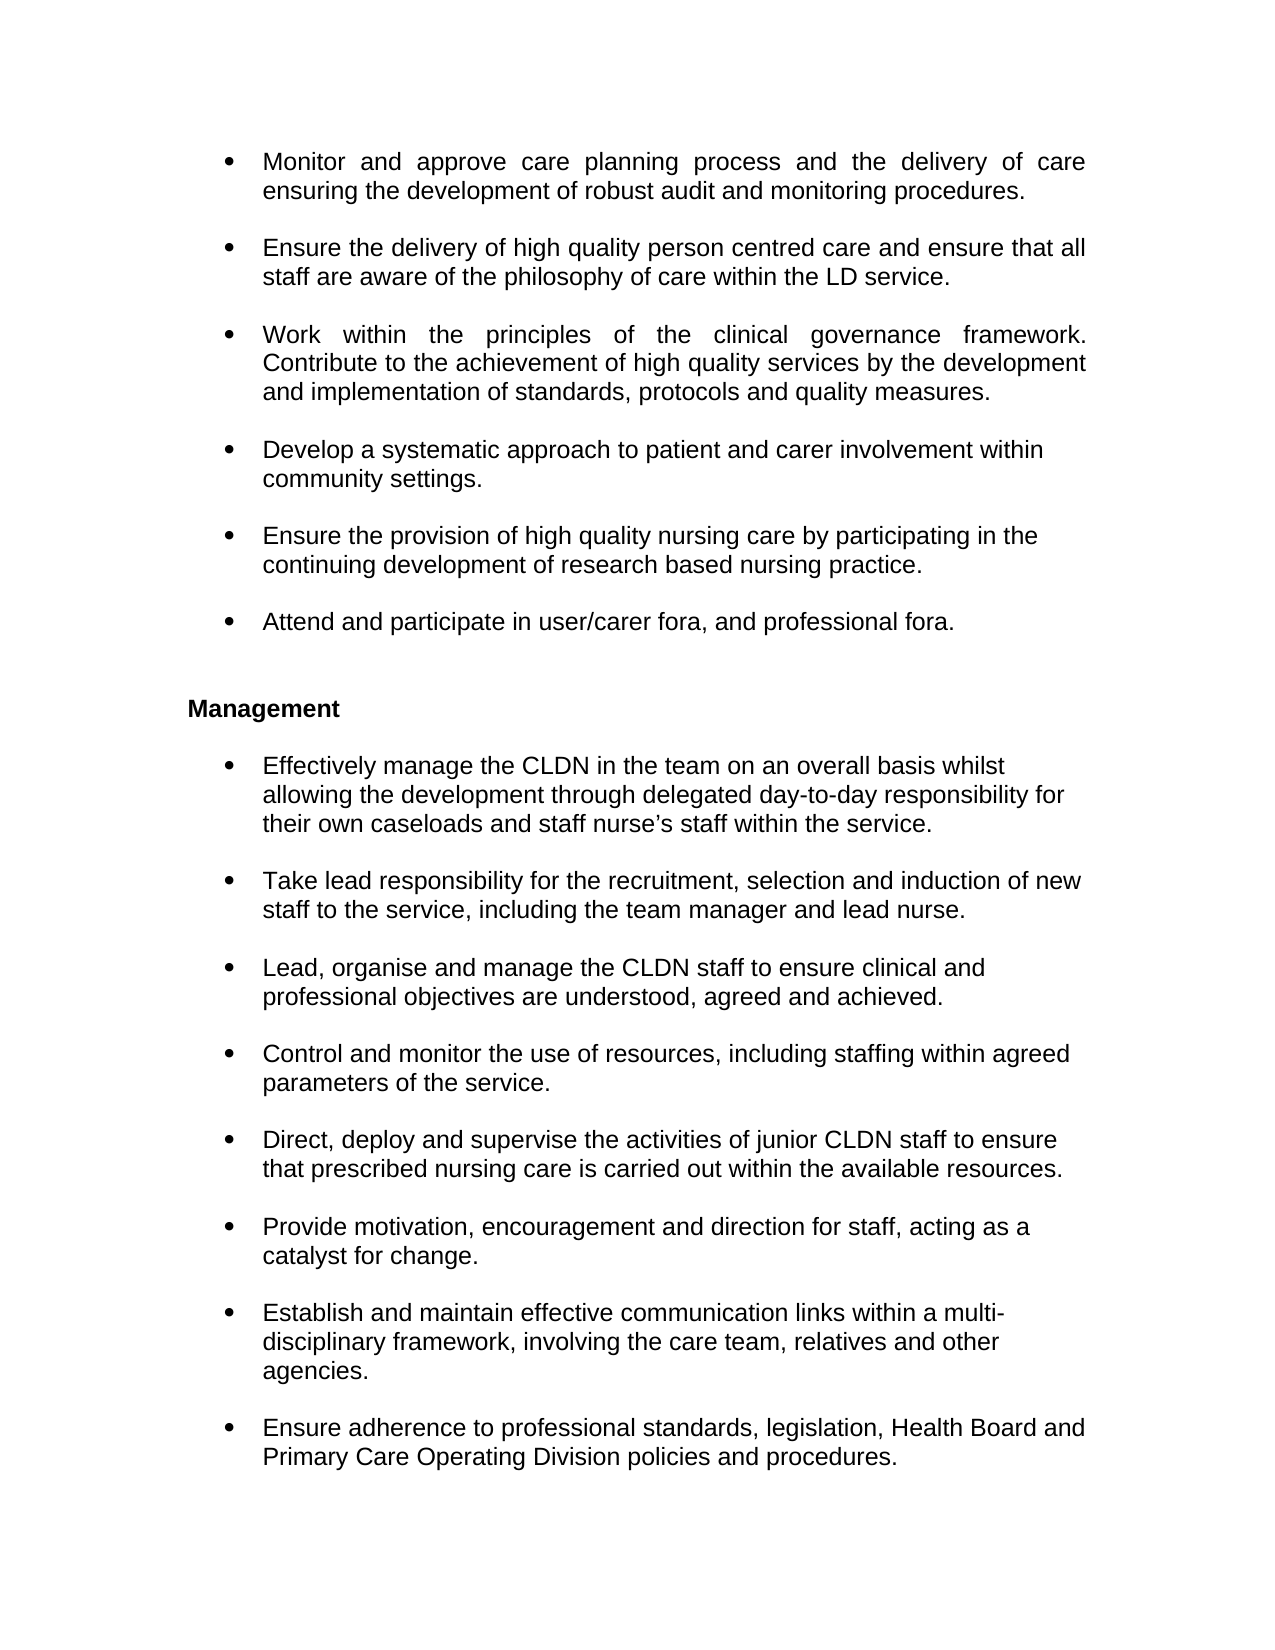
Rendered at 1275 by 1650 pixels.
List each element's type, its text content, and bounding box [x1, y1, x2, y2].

list Ensure the provision of high quality nursing care by participating in the continuing development of research based nursing practice. [225, 521, 1088, 579]
list Work within the principles of the clinical governance framework. Contribute to the achievement of high quality services by the development and implementation of standards, protocols and quality measures. [225, 319, 1088, 406]
list Control and monitor the use of resources, including staffing within agreed parameters of the service. [225, 1039, 1088, 1097]
list Take lead responsibility for the recruitment, selection and induction of new staff to the service, including the team manager and lead nurse. [225, 866, 1088, 924]
list Effectively manage the CLDN in the team on an overall basis whilst allowing the development through delegated day-to-day responsibility for their own caseloads and staff nurse’s staff within the service. [225, 751, 1088, 838]
list Ensure adherence to professional standards, legislation, Health Board and Primary Care Operating Division policies and procedures. [225, 1413, 1088, 1471]
subtitle Management [187, 694, 1088, 722]
list Monitor and approve care planning process and the delivery of care ensuring the development of robust audit and monitoring procedures. [225, 147, 1088, 204]
list Lead, organise and manage the CLDN staff to ensure clinical and professional objectives are understood, agreed and achieved. [225, 953, 1088, 1010]
list Develop a systematic approach to patient and carer involvement within community settings. [225, 435, 1088, 492]
list Direct, deploy and supervise the activities of junior CLDN staff to ensure that prescribed nursing care is carried out within the available resources. [225, 1125, 1088, 1183]
list Provide motivation, encouragement and direction for staff, acting as a catalyst for change. [225, 1212, 1088, 1269]
list Ensure the delivery of high quality person centred care and ensure that all staff are aware of the philosophy of care within the LD service. [225, 233, 1088, 291]
list Establish and maintain effective communication links within a multi-disciplinary framework, involving the care team, relatives and other agencies. [225, 1298, 1088, 1384]
list Attend and participate in user/carer fora, and professional fora. [225, 607, 1088, 636]
